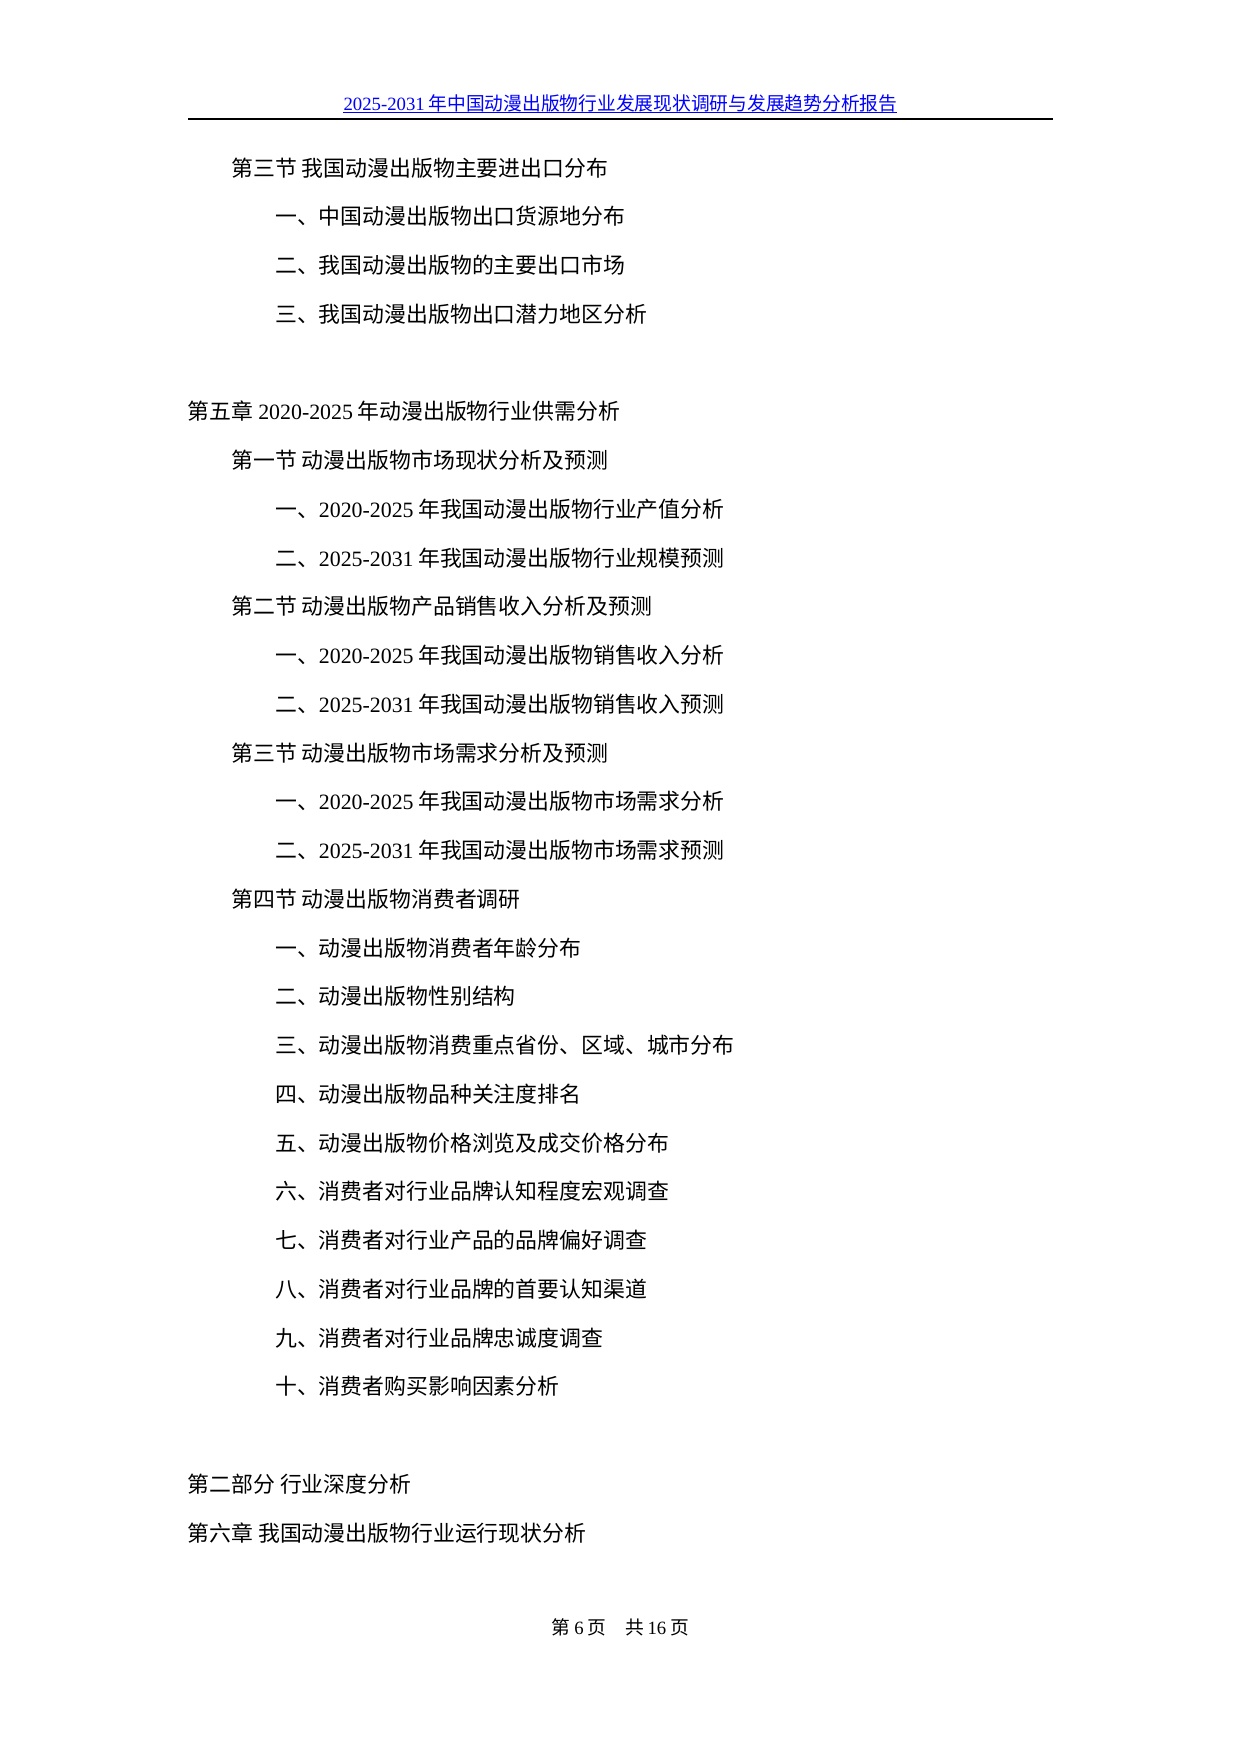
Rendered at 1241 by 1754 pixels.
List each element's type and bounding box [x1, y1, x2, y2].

text [187, 150, 1053, 1548]
